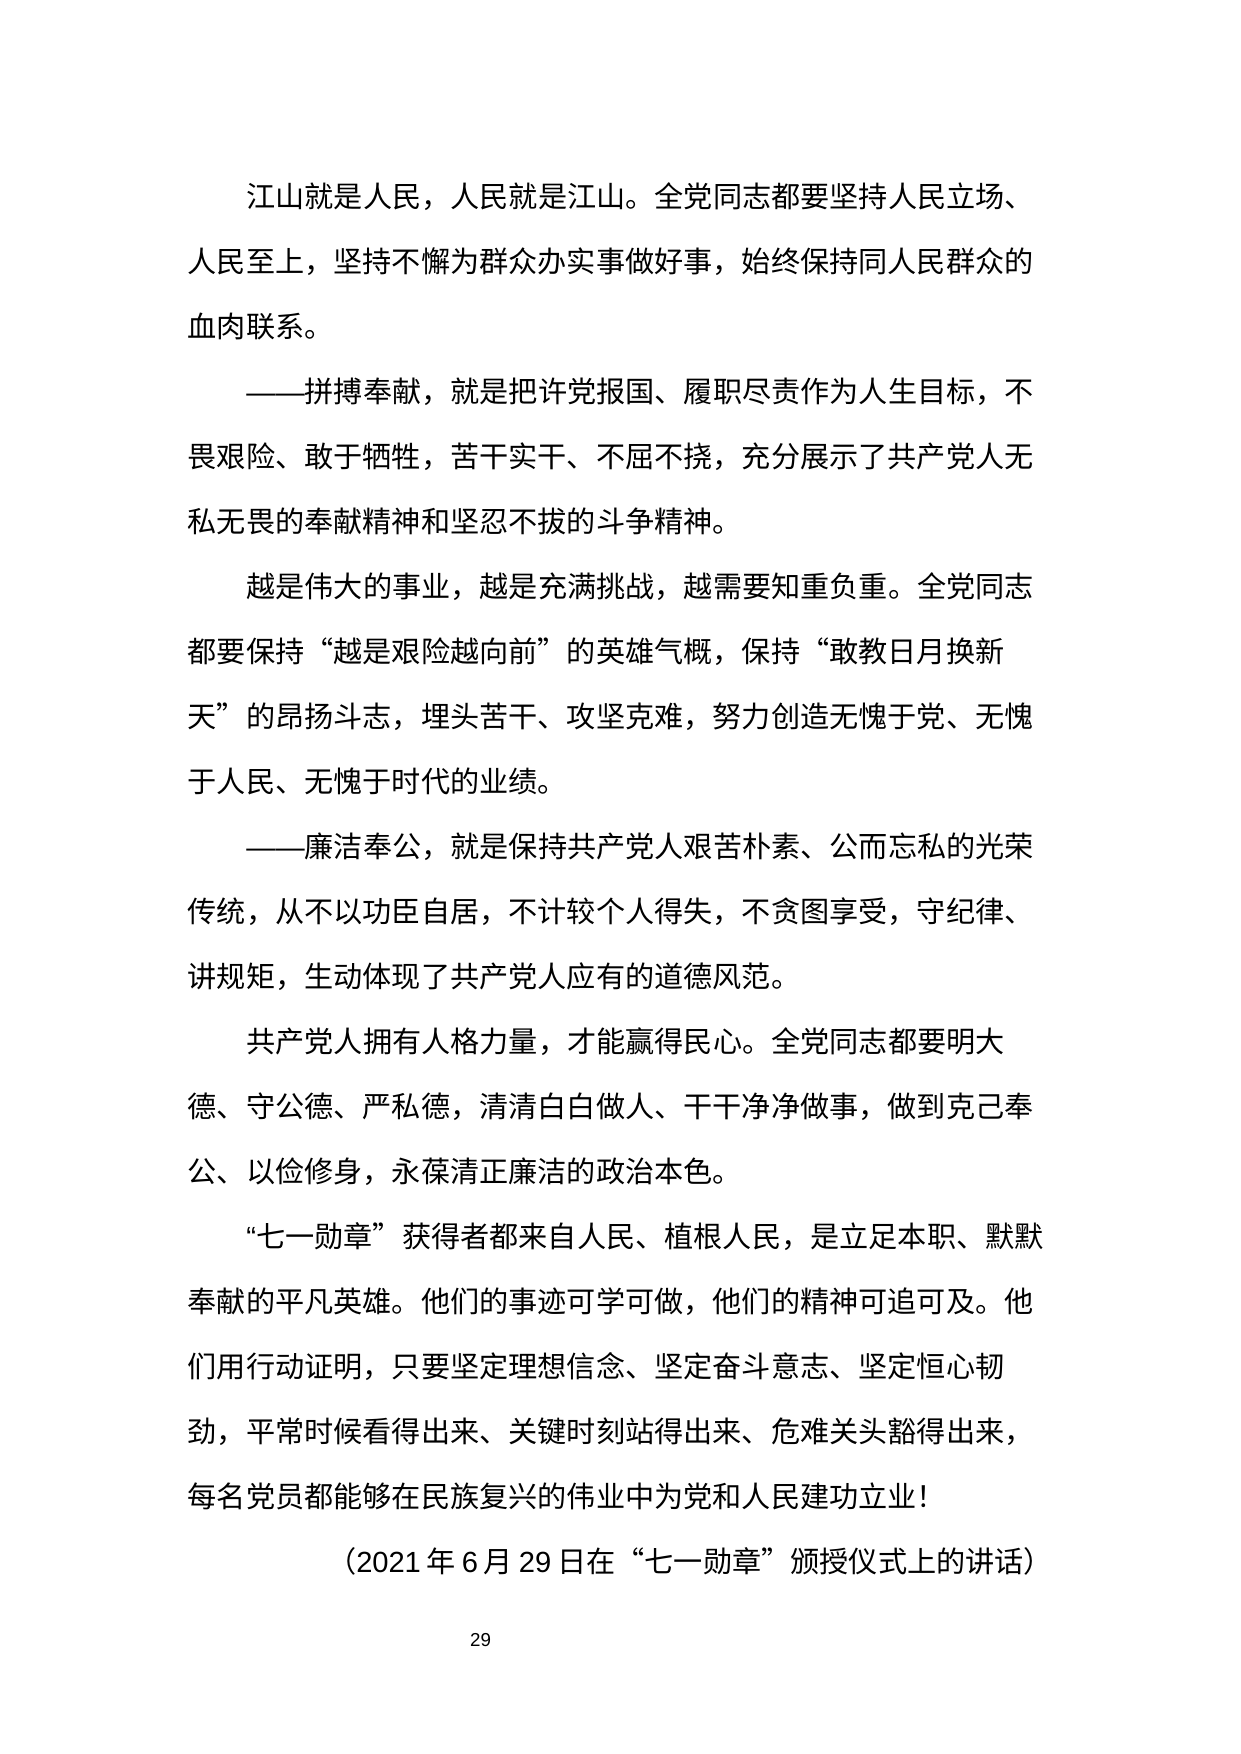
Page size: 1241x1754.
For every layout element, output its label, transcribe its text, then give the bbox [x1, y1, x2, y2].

text 共产党人拥有人格力量，才能赢得民心。全党同志都要明大德、守公德、严私德，清清白白做人、干干净净做事，做到克己奉公、以俭修身，永葆清正廉洁的政治本色。 [187, 1007, 1053, 1202]
text ——廉洁奉公，就是保持共产党人艰苦朴素、公而忘私的光荣传统，从不以功臣自居，不计较个人得失，不贪图享受，守纪律、讲规矩，生动体现了共产党人应有的道德风范。 [187, 812, 1053, 1007]
text （2021年6月29日在“七一勋章”颁授仪式上的讲话） [187, 1527, 1053, 1592]
text ——拼搏奉献，就是把许党报国、履职尽责作为人生目标，不畏艰险、敢于牺牲，苦干实干、不屈不挠，充分展示了共产党人无私无畏的奉献精神和坚忍不拔的斗争精神。 [187, 357, 1053, 552]
text “七一勋章”获得者都来自人民、植根人民，是立足本职、默默奉献的平凡英雄。他们的事迹可学可做，他们的精神可追可及。他们用行动证明，只要坚定理想信念、坚定奋斗意志、坚定恒心韧劲，平常时候看得出来、关键时刻站得出来、危难关头豁得出来，每名党员都能够在民族复兴的伟业中为党和人民建功立业！ [187, 1202, 1053, 1527]
text 越是伟大的事业，越是充满挑战，越需要知重负重。全党同志都要保持“越是艰险越向前”的英雄气概，保持“敢教日月换新天”的昂扬斗志，埋头苦干、攻坚克难，努力创造无愧于党、无愧于人民、无愧于时代的业绩。 [187, 552, 1053, 812]
text 江山就是人民，人民就是江山。全党同志都要坚持人民立场、人民至上，坚持不懈为群众办实事做好事，始终保持同人民群众的血肉联系。 [187, 162, 1053, 357]
